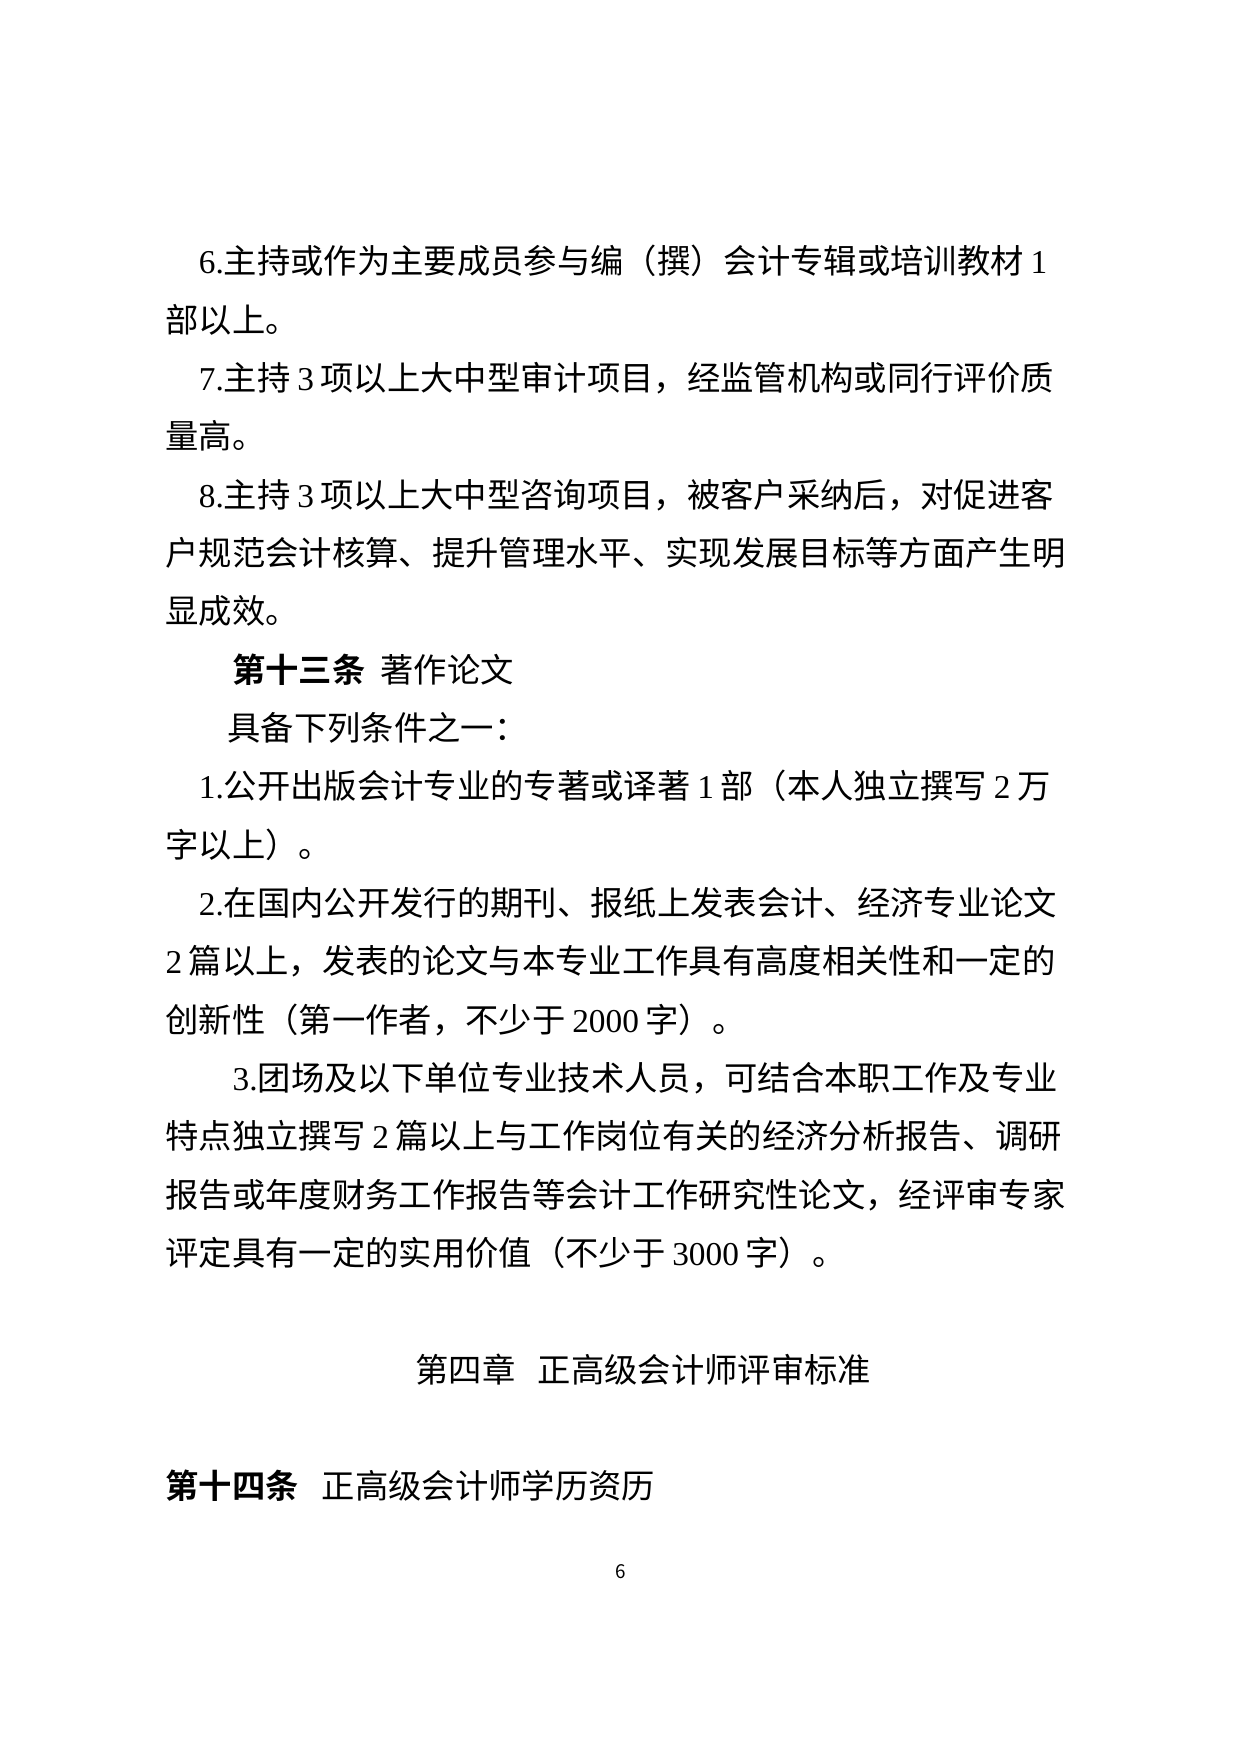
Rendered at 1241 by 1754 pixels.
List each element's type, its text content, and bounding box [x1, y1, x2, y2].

text 第十四条 正高级会计师学历资历 [165, 1452, 1075, 1510]
text 3.团场及以下单位专业技术人员，可结合本职工作及专业特点独立撰写2篇以上与工作岗位有关的经济分析报告、调研报告或年度财务工作报告等会计工作研究性论文，经评审专家评定具有一定的实用价值（不少于3000字）。 [165, 1044, 1075, 1277]
text 8.主持3项以上大中型咨询项目，被客户采纳后，对促进客户规范会计核算、提升管理水平、实现发展目标等方面产生明显成效。 [165, 460, 1075, 635]
text 具备下列条件之一： [165, 694, 1075, 752]
text 2.在国内公开发行的期刊、报纸上发表会计、经济专业论文2篇以上，发表的论文与本专业工作具有高度相关性和一定的创新性（第一作者，不少于2000字）。 [165, 869, 1075, 1044]
text 1.公开出版会计专业的专著或译著1部（本人独立撰写2万字以上）。 [165, 752, 1075, 869]
text 6.主持或作为主要成员参与编（撰）会计专辑或培训教材1部以上。 [165, 227, 1075, 344]
text 7.主持3项以上大中型审计项目，经监管机构或同行评价质量高。 [165, 344, 1075, 460]
text 第十三条 著作论文 [165, 635, 1075, 694]
text 第四章 正高级会计师评审标准 [165, 1335, 1075, 1394]
